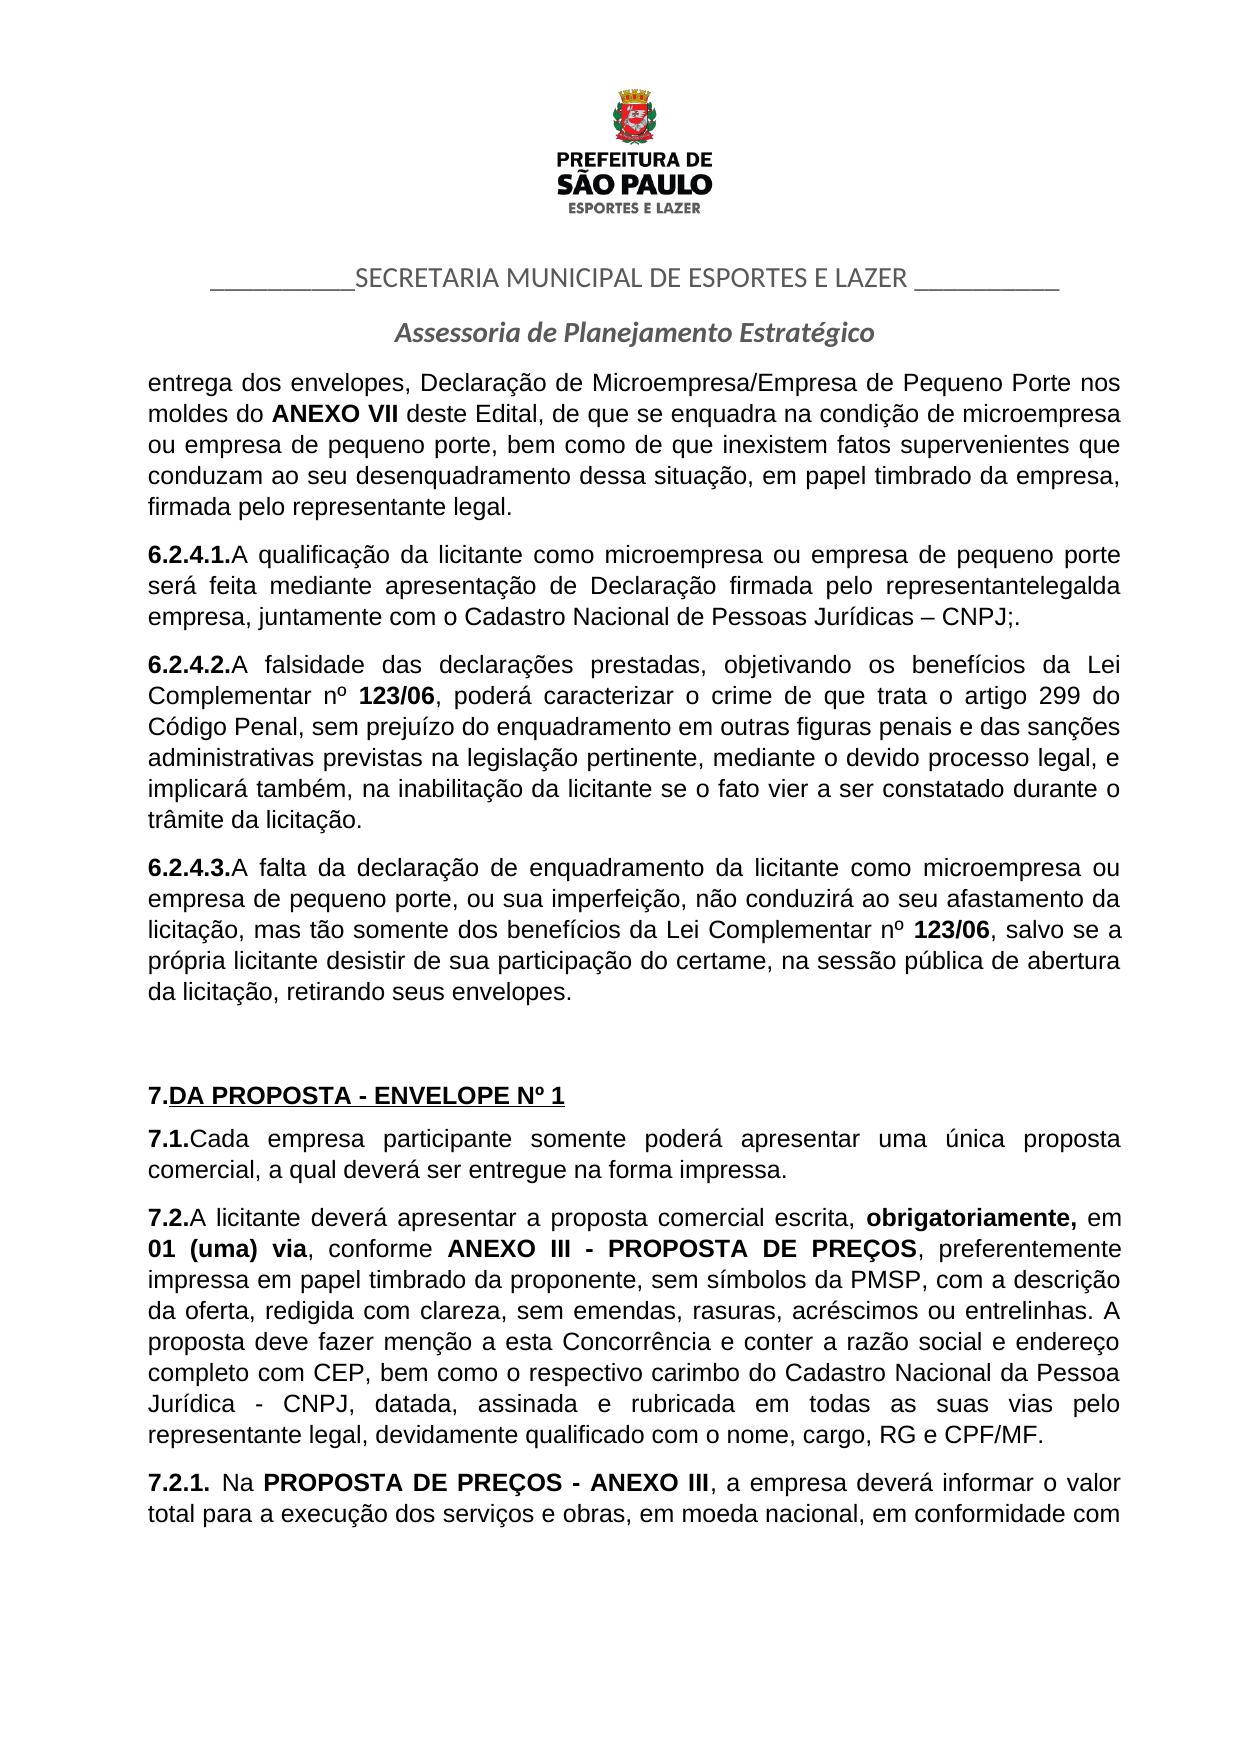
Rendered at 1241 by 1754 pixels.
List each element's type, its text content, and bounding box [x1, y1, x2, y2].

text 6.2.4.1.A qualificação da licitante como microempresa ou empresa de pequeno porte será feita mediante apresentação de Declaração firmada pelo representantelegalda empresa, juntamente com o Cadastro Nacional de Pessoas Jurídicas – CNPJ;. [148, 540, 1122, 631]
text 7.1.Cada empresa participante somente poderá apresentar uma única proposta comercial, a qual deverá ser entregue na forma impressa. [148, 1124, 1122, 1184]
text 6.2.4.3.A falta da declaração de enquadramento da licitante como microempresa ou empresa de pequeno porte, ou sua imperfeição, não conduzirá ao seu afastamento da licitação, mas tão somente dos benefícios da Lei Complementar nº 123/06, salvo se a própria licitante desistir de sua participação do certame, na sessão pública de abertura da licitação, retirando seus envelopes. [148, 853, 1122, 1006]
text 7.DA PROPOSTA - ENVELOPE Nº 1 [148, 1081, 1122, 1109]
picture [522, 66, 747, 236]
text 6.2.4.2.A falsidade das declarações prestadas, objetivando os benefícios da Lei Complementar nº 123/06, poderá caracterizar o crime de que trata o artigo 299 do Código Penal, sem prejuízo do enquadramento em outras figuras penais e das sanções administrativas previstas na legislação pertinente, mediante o devido processo legal, e implicará também, na inabilitação da licitante se o fato vier a ser constatado durante o trâmite da licitação. [148, 650, 1122, 834]
text 7.2.A licitante deverá apresentar a proposta comercial escrita, obrigatoriamente, em 01 (uma) via, conforme ANEXO III - PROPOSTA DE PREÇOS, preferentemente impressa em papel timbrado da proponente, sem símbolos da PMSP, com a descrição da oferta, redigida com clareza, sem emendas, rasuras, acréscimos ou entrelinhas. A proposta deve fazer menção a esta Concorrência e conter a razão social e endereço completo com CEP, bem como o respectivo carimbo do Cadastro Nacional da Pessoa Jurídica - CNPJ, datada, assinada e rubricada em todas as suas vias pelo representante legal, devidamente qualificado com o nome, cargo, RG e CPF/MF. [148, 1203, 1122, 1449]
